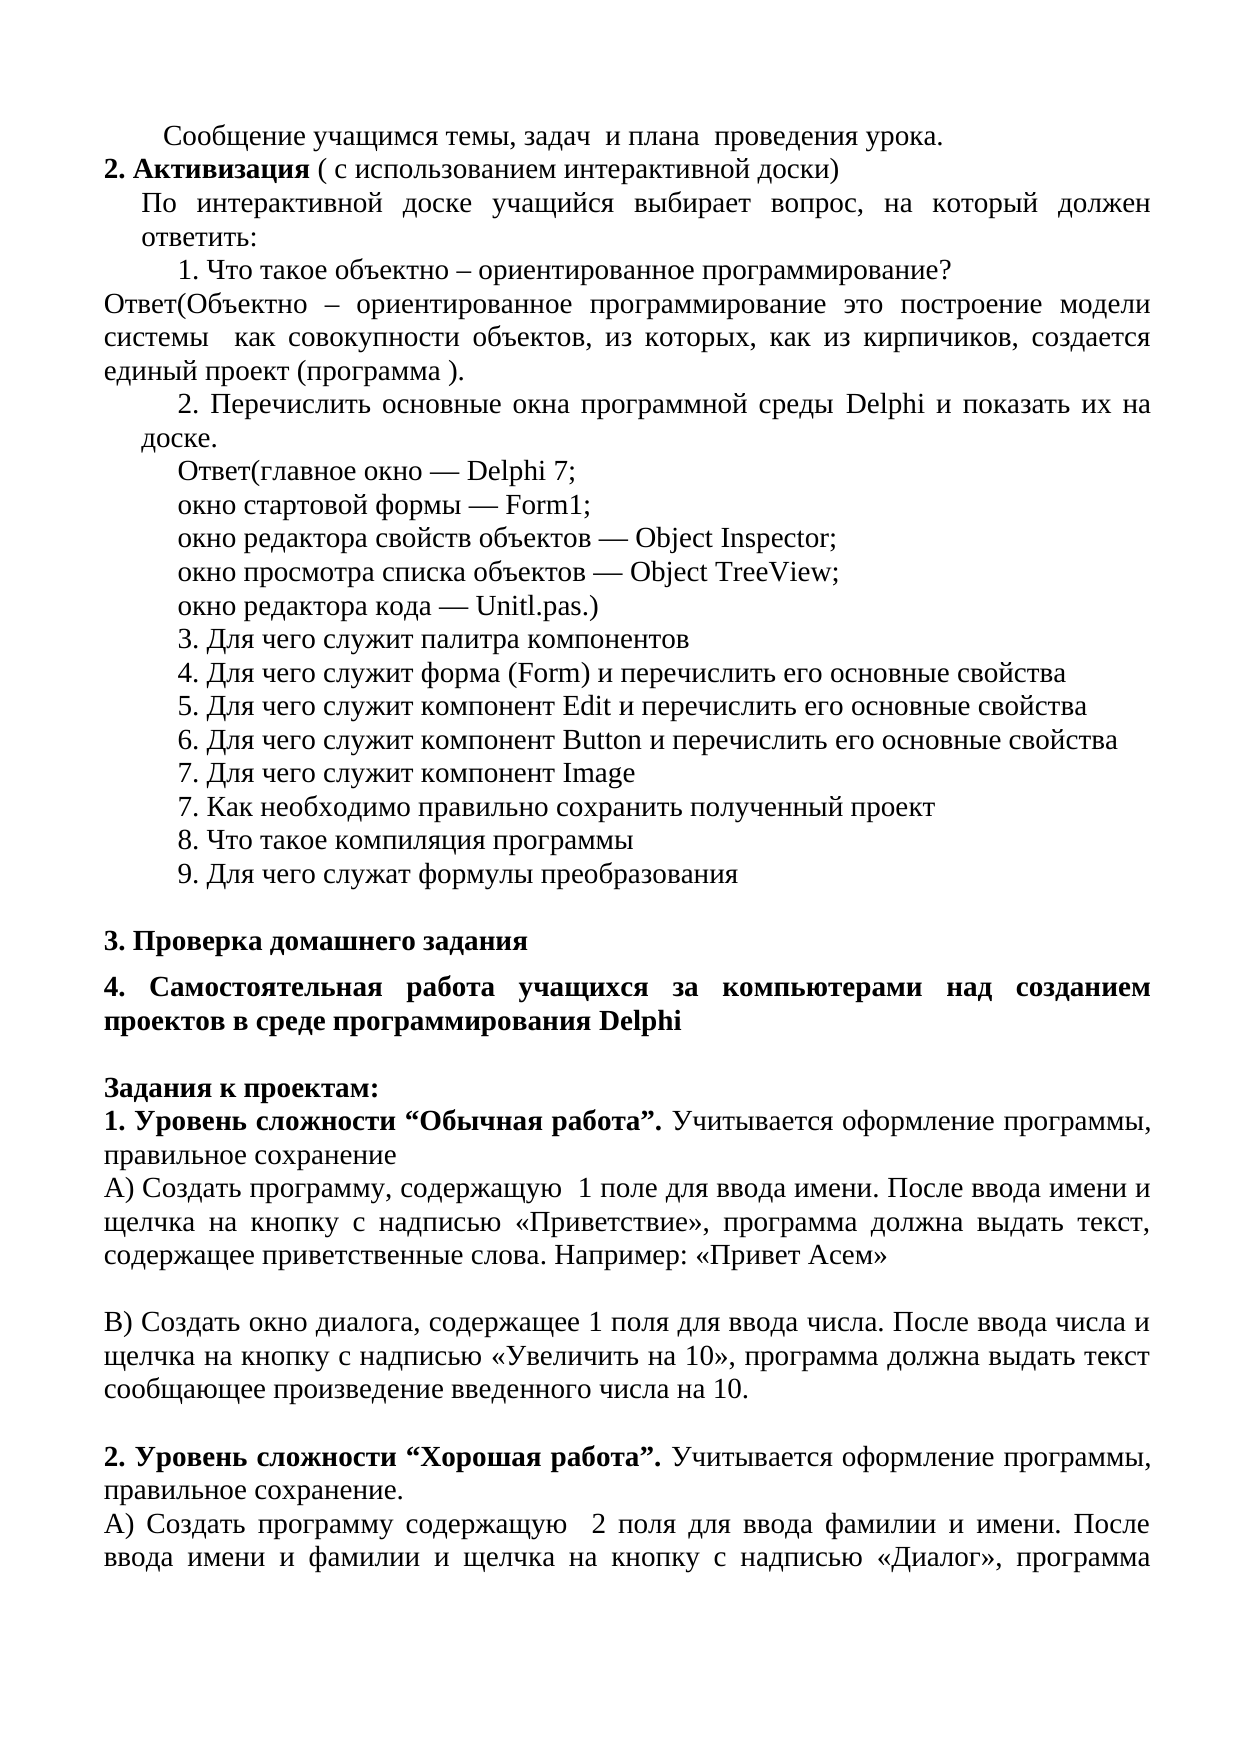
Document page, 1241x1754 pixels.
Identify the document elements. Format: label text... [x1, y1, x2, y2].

text 7. Для чего служит компонент Image [103, 755, 1152, 789]
text 6. Для чего служит компонент Button и перечислить его основные свойства [103, 722, 1152, 755]
text 1. Уровень сложности “Обычная работа”. Учитывается оформление программы, правильное сохранение [103, 1103, 1152, 1170]
text 4. Для чего служит форма (Form) и перечислить его основные свойства [103, 655, 1152, 688]
text 3. Проверка домашнего задания [103, 923, 1152, 957]
text окно редактора кода — Unitl.pas.) [103, 588, 1152, 621]
text окно стартовой формы — Form1; [103, 487, 1152, 521]
text Сообщение учащимся темы, задач и плана проведения урока. [141, 118, 1152, 152]
text 9. Для чего служат формулы преобразования [103, 856, 1152, 889]
text 4. Самостоятельная работа учащихся за компьютерами над созданием проектов в среде программирования Delphi [103, 969, 1152, 1036]
text 5. Для чего служит компонент Edit и перечислить его основные свойства [103, 688, 1152, 722]
text По интерактивной доске учащийся выбирает вопрос, на который должен ответить: [141, 185, 1152, 252]
text Ответ(главное окно — Delphi 7; [103, 453, 1152, 487]
text Задания к проектам: [103, 1070, 1152, 1103]
text 3. Для чего служит палитра компонентов [103, 621, 1152, 655]
text 1. Что такое объектно – ориентированное программирование? [141, 252, 1152, 286]
text окно просмотра списка объектов — Object TreeView; [103, 554, 1152, 588]
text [103, 1506, 1152, 1573]
text 7. Как необходимо правильно сохранить полученный проект [103, 789, 1152, 822]
text 2. Активизация ( с использованием интерактивной доски) [103, 152, 1152, 185]
text А) Создать программу, содержащую 1 поле для ввода имени. После ввода имени и щелчка на кнопку с надписью «Приветствие», программа должна выдать текст, содержащее приветственные слова. Например: «Привет Асем» [103, 1170, 1152, 1271]
text окно редактора свойств объектов — Object Inspector; [103, 521, 1152, 554]
text 2. Уровень сложности “Хорошая работа”. Учитывается оформление программы, правильное сохранение. [103, 1439, 1152, 1506]
text 2. Перечислить основные окна программной среды Delphi и показать их на доске. [141, 386, 1152, 453]
text 8. Что такое компиляция программы [103, 822, 1152, 856]
text Ответ(Объектно – ориентированное программирование это построение модели системы как совокупности объектов, из которых, как из кирпичиков, создается единый проект (программа ). [103, 286, 1152, 386]
text В) Создать окно диалога, содержащее 1 поля для ввода числа. После ввода числа и щелчка на кнопку с надписью «Увеличить на 10», программа должна выдать текст сообщающее произведение введенного числа на 10. [103, 1304, 1152, 1405]
